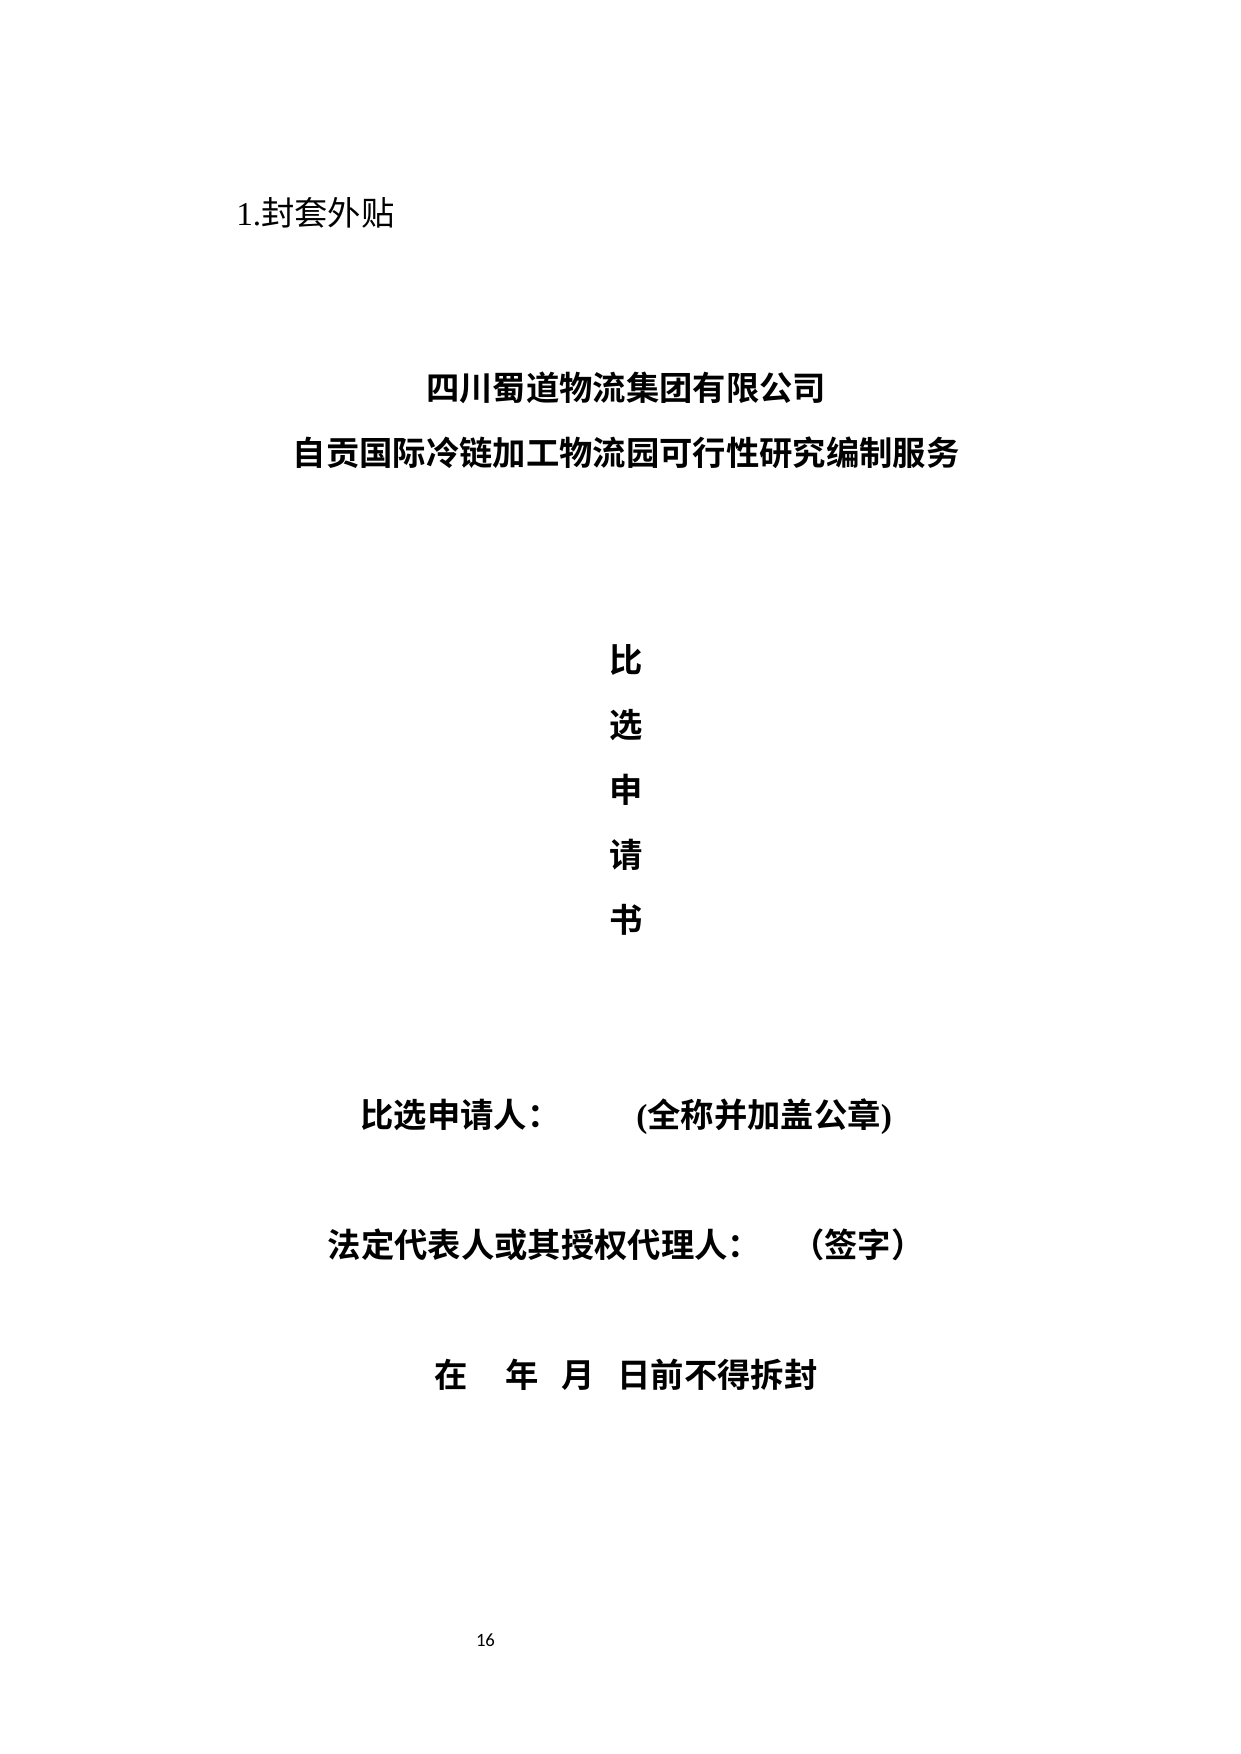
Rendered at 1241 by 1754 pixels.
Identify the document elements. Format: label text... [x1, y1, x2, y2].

text 比 [165, 626, 1087, 691]
text 选 [165, 691, 1087, 756]
text 四川蜀道物流集团有限公司 [165, 353, 1087, 418]
text 自贡国际冷链加工物流园可行性研究编制服务 [165, 418, 1087, 483]
text 法定代表人或其授权代理人： （签字） [165, 1211, 1087, 1276]
text 申 [165, 756, 1087, 821]
text 请 [165, 821, 1087, 886]
text 1.封套外贴 [169, 178, 1085, 243]
text 在 年 月 日前不得拆封 [165, 1341, 1087, 1406]
text 比选申请人： (全称并加盖公章) [165, 1081, 1087, 1146]
text 书 [165, 886, 1087, 951]
